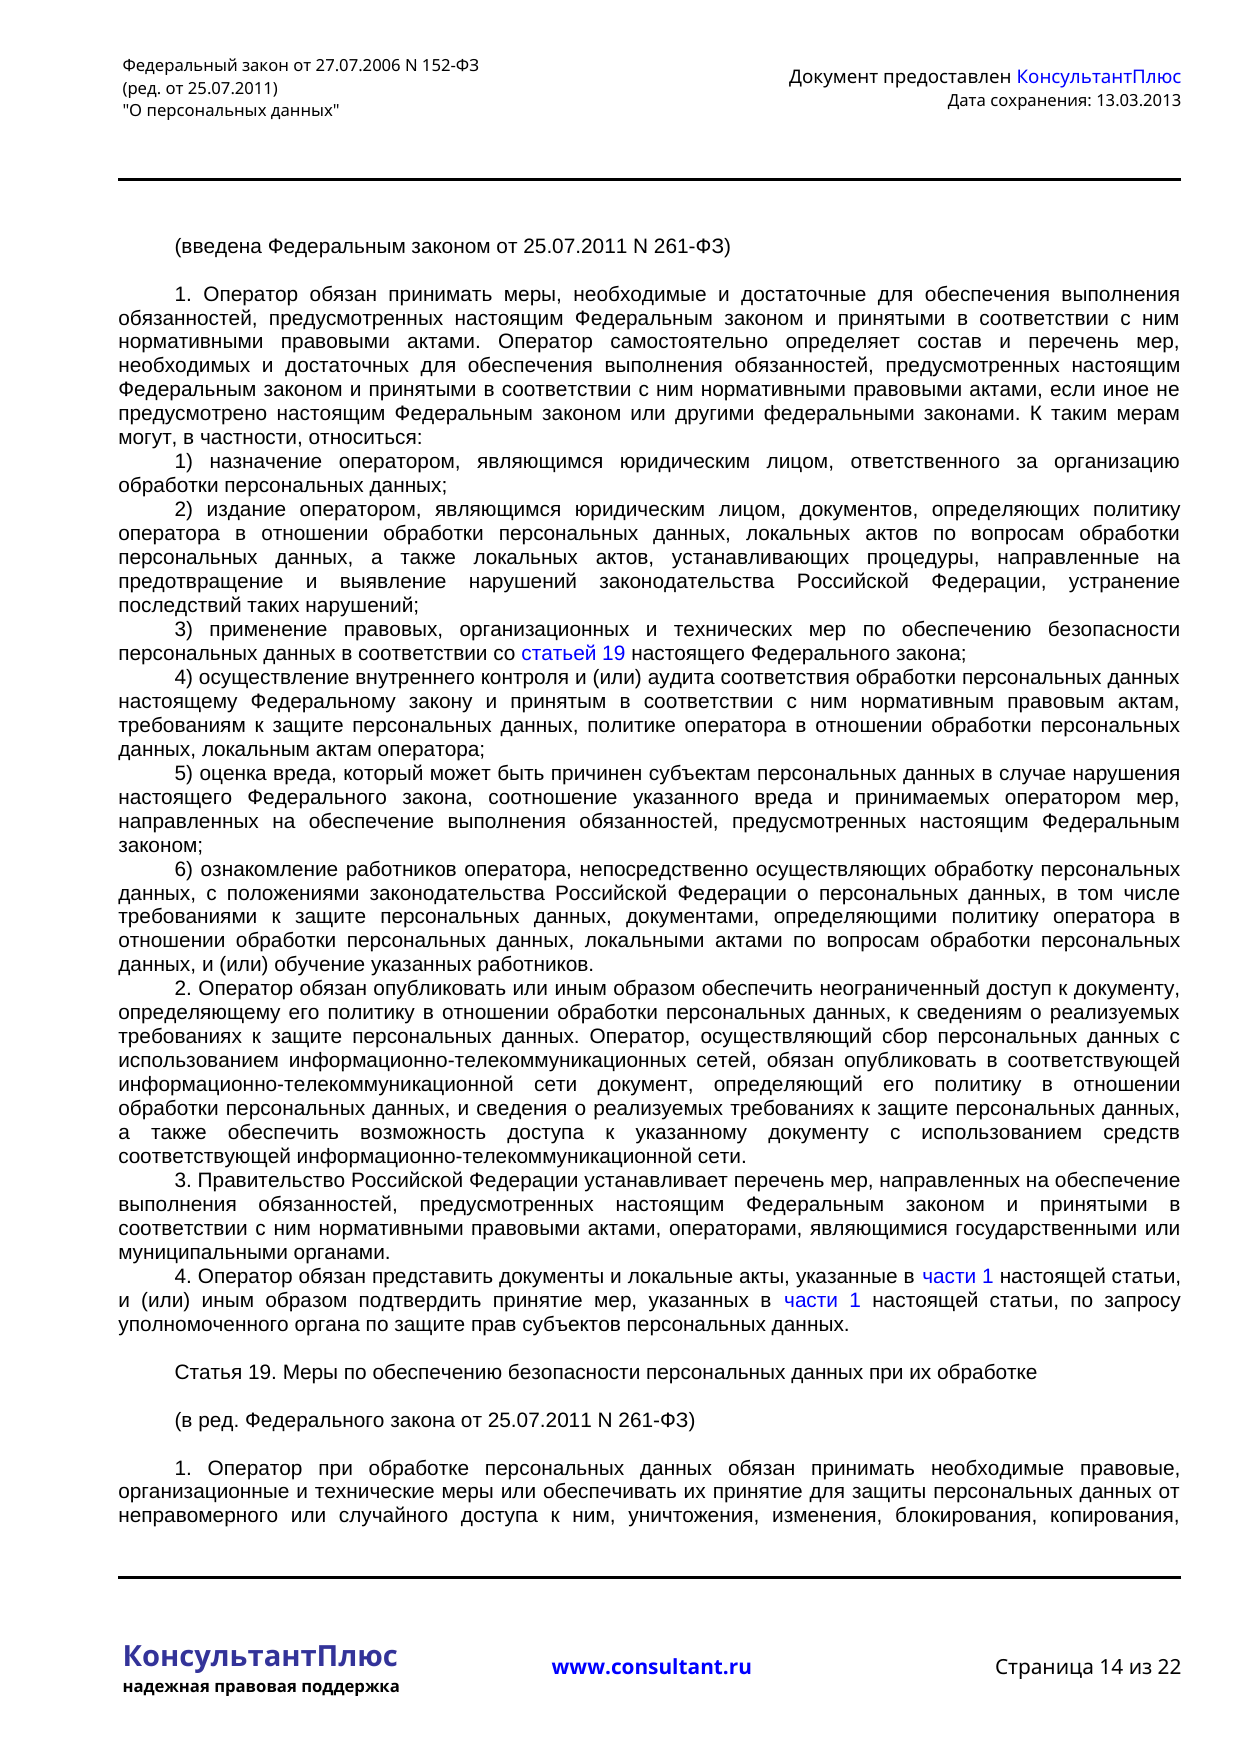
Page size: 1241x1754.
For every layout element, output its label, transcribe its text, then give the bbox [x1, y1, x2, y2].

text 3. Правительство Российской Федерации устанавливает перечень мер, направленных на обеспечение выполнения обязанностей, предусмотренных настоящим Федеральным законом и принятыми в соответствии с ним нормативными правовыми актами, операторами, являющимися государственными или муниципальными органами. [118, 1168, 1181, 1264]
text 1) назначение оператором, являющимся юридическим лицом, ответственного за организацию обработки персональных данных; [118, 449, 1181, 497]
text 3) применение правовых, организационных и технических мер по обеспечению безопасности персональных данных в соответствии со статьей 19 настоящего Федерального закона; [118, 617, 1181, 665]
text 1. Оператор обязан принимать меры, необходимые и достаточные для обеспечения выполнения обязанностей, предусмотренных настоящим Федеральным законом и принятыми в соответствии с ним нормативными правовыми актами. Оператор самостоятельно определяет состав и перечень мер, необходимых и достаточных для обеспечения выполнения обязанностей, предусмотренных настоящим Федеральным законом и принятыми в соответствии с ним нормативными правовыми актами, если иное не предусмотрено настоящим Федеральным законом или другими федеральными законами. К таким мерам могут, в частности, относиться: [118, 281, 1181, 449]
text (в ред. Федерального закона от 25.07.2011 N 261-ФЗ) [118, 1407, 1181, 1431]
text 2) издание оператором, являющимся юридическим лицом, документов, определяющих политику оператора в отношении обработки персональных данных, локальных актов по вопросам обработки персональных данных, а также локальных актов, устанавливающих процедуры, направленные на предотвращение и выявление нарушений законодательства Российской Федерации, устранение последствий таких нарушений; [118, 497, 1181, 617]
text 2. Оператор обязан опубликовать или иным образом обеспечить неограниченный доступ к документу, определяющему его политику в отношении обработки персональных данных, к сведениям о реализуемых требованиях к защите персональных данных. Оператор, осуществляющий сбор персональных данных с использованием информационно-телекоммуникационных сетей, обязан опубликовать в соответствующей информационно-телекоммуникационной сети документ, определяющий его политику в отношении обработки персональных данных, и сведения о реализуемых требованиях к защите персональных данных, а также обеспечить возможность доступа к указанному документу с использованием средств соответствующей информационно-телекоммуникационной сети. [118, 976, 1181, 1168]
text (введена Федеральным законом от 25.07.2011 N 261-ФЗ) [118, 233, 1181, 257]
text 5) оценка вреда, который может быть причинен субъектам персональных данных в случае нарушения настоящего Федерального закона, соотношение указанного вреда и принимаемых оператором мер, направленных на обеспечение выполнения обязанностей, предусмотренных настоящим Федеральным законом; [118, 761, 1181, 856]
text 4) осуществление внутреннего контроля и (или) аудита соответствия обработки персональных данных настоящему Федеральному закону и принятым в соответствии с ним нормативным правовым актам, требованиям к защите персональных данных, политике оператора в отношении обработки персональных данных, локальным актам оператора; [118, 665, 1181, 761]
text 6) ознакомление работников оператора, непосредственно осуществляющих обработку персональных данных, с положениями законодательства Российской Федерации о персональных данных, в том числе требованиями к защите персональных данных, документами, определяющими политику оператора в отношении обработки персональных данных, локальными актами по вопросам обработки персональных данных, и (или) обучение указанных работников. [118, 856, 1181, 976]
text 4. Оператор обязан представить документы и локальные акты, указанные в части 1 настоящей статьи, и (или) иным образом подтвердить принятие мер, указанных в части 1 настоящей статьи, по запросу уполномоченного органа по защите прав субъектов персональных данных. [118, 1264, 1181, 1336]
text Статья 19. Меры по обеспечению безопасности персональных данных при их обработке [118, 1359, 1181, 1383]
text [118, 1455, 1181, 1527]
